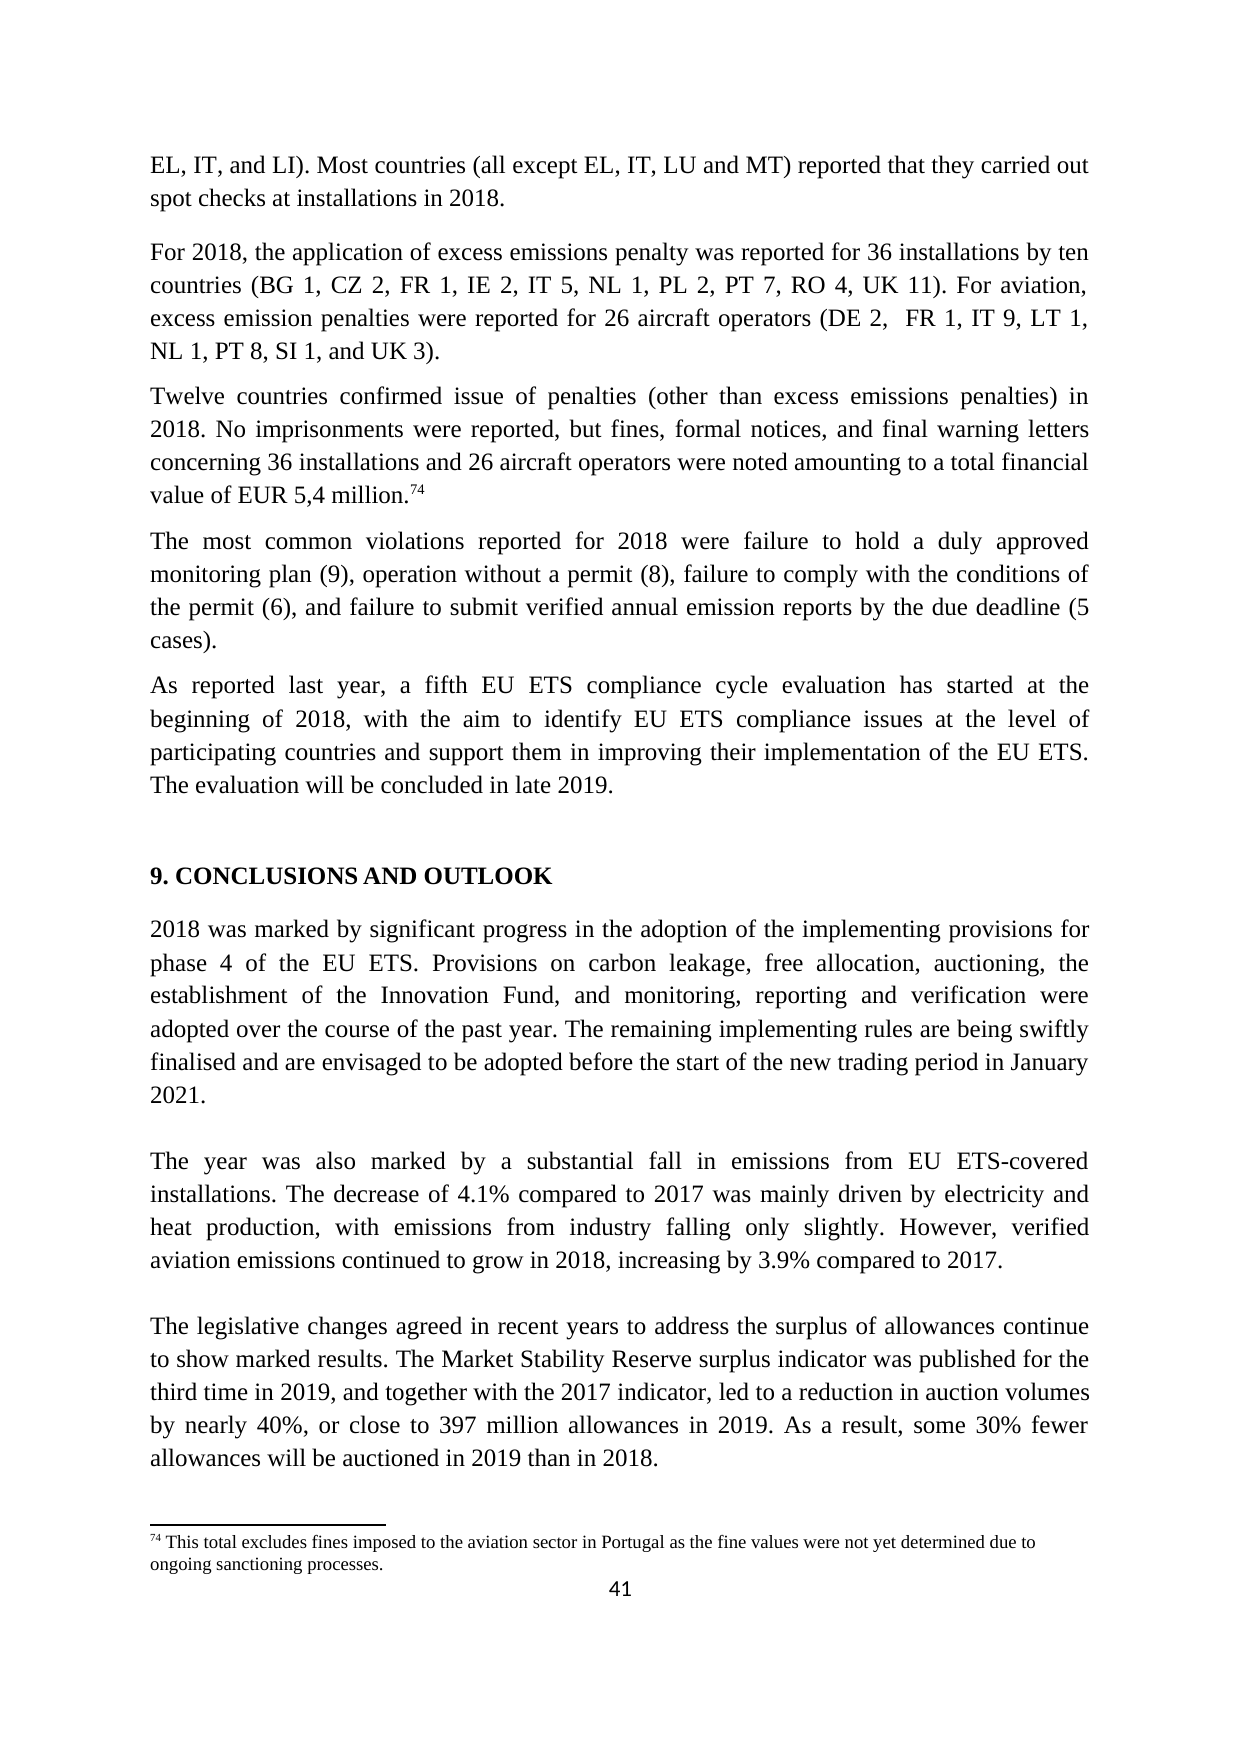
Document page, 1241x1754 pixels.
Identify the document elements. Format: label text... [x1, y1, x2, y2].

subtitle 9. CONCLUSIONS AND OUTLOOK [150, 861, 1090, 889]
text Twelve countries confirmed issue of penalties (other than excess emissions penalties) in 2018. No imprisonments were reported, but fines, formal notices, and final warning letters concerning 36 installations and 26 aircraft operators were noted amounting to a total financial value of EUR 5,4 million. [150, 381, 1090, 509]
text For 2018, the application of excess emissions penalty was reported for 36 installations by ten countries (BG 1, CZ 2, FR 1, IE 2, IT 5, NL 1, PL 2, PT 7, RO 4, UK 11). For aviation, excess emission penalties were reported for 26 aircraft operators (DE 2, FR 1, IT 9, LT 1, NL 1, PT 8, SI 1, and UK 3). [150, 237, 1090, 365]
text As reported last year, a fifth EU ETS compliance cycle evaluation has started at the beginning of 2018, with the aim to identify EU ETS compliance issues at the level of participating countries and support them in improving their implementation of the EU ETS. The evaluation will be concluded in late 2019. [150, 671, 1090, 798]
text The year was also marked by a substantial fall in emissions from EU ETS-covered installations. The decrease of 4.1% compared to 2017 was mainly driven by electricity and heat production, with emissions from industry falling only slightly. However, verified aviation emissions continued to grow in 2018, increasing by 3.9% compared to 2017. [150, 1146, 1090, 1273]
text The most common violations reported for 2018 were failure to hold a duly approved monitoring plan (9), operation without a permit (8), failure to comply with the conditions of the permit (6), and failure to submit verified annual emission reports by the due deadline (5 cases). [150, 526, 1090, 654]
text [150, 150, 1090, 212]
text The legislative changes agreed in recent years to address the surplus of allowances continue to show marked results. The Market Stability Reserve surplus indicator was published for the third time in 2019, and together with the 2017 indicator, led to a reduction in auction volumes by nearly 40%, or close to 397 million allowances in 2019. As a result, some 30% fewer allowances will be auctioned in 2019 than in 2018. [150, 1311, 1090, 1472]
text 2018 was marked by significant progress in the adoption of the implementing provisions for phase 4 of the EU ETS. Provisions on carbon leakage, free allocation, auctioning, the establishment of the Innovation Fund, and monitoring, reporting and verification were adopted over the course of the past year. The remaining implementing rules are being swiftly finalised and are envisaged to be adopted before the start of the new trading period in January 2021. [150, 914, 1090, 1108]
